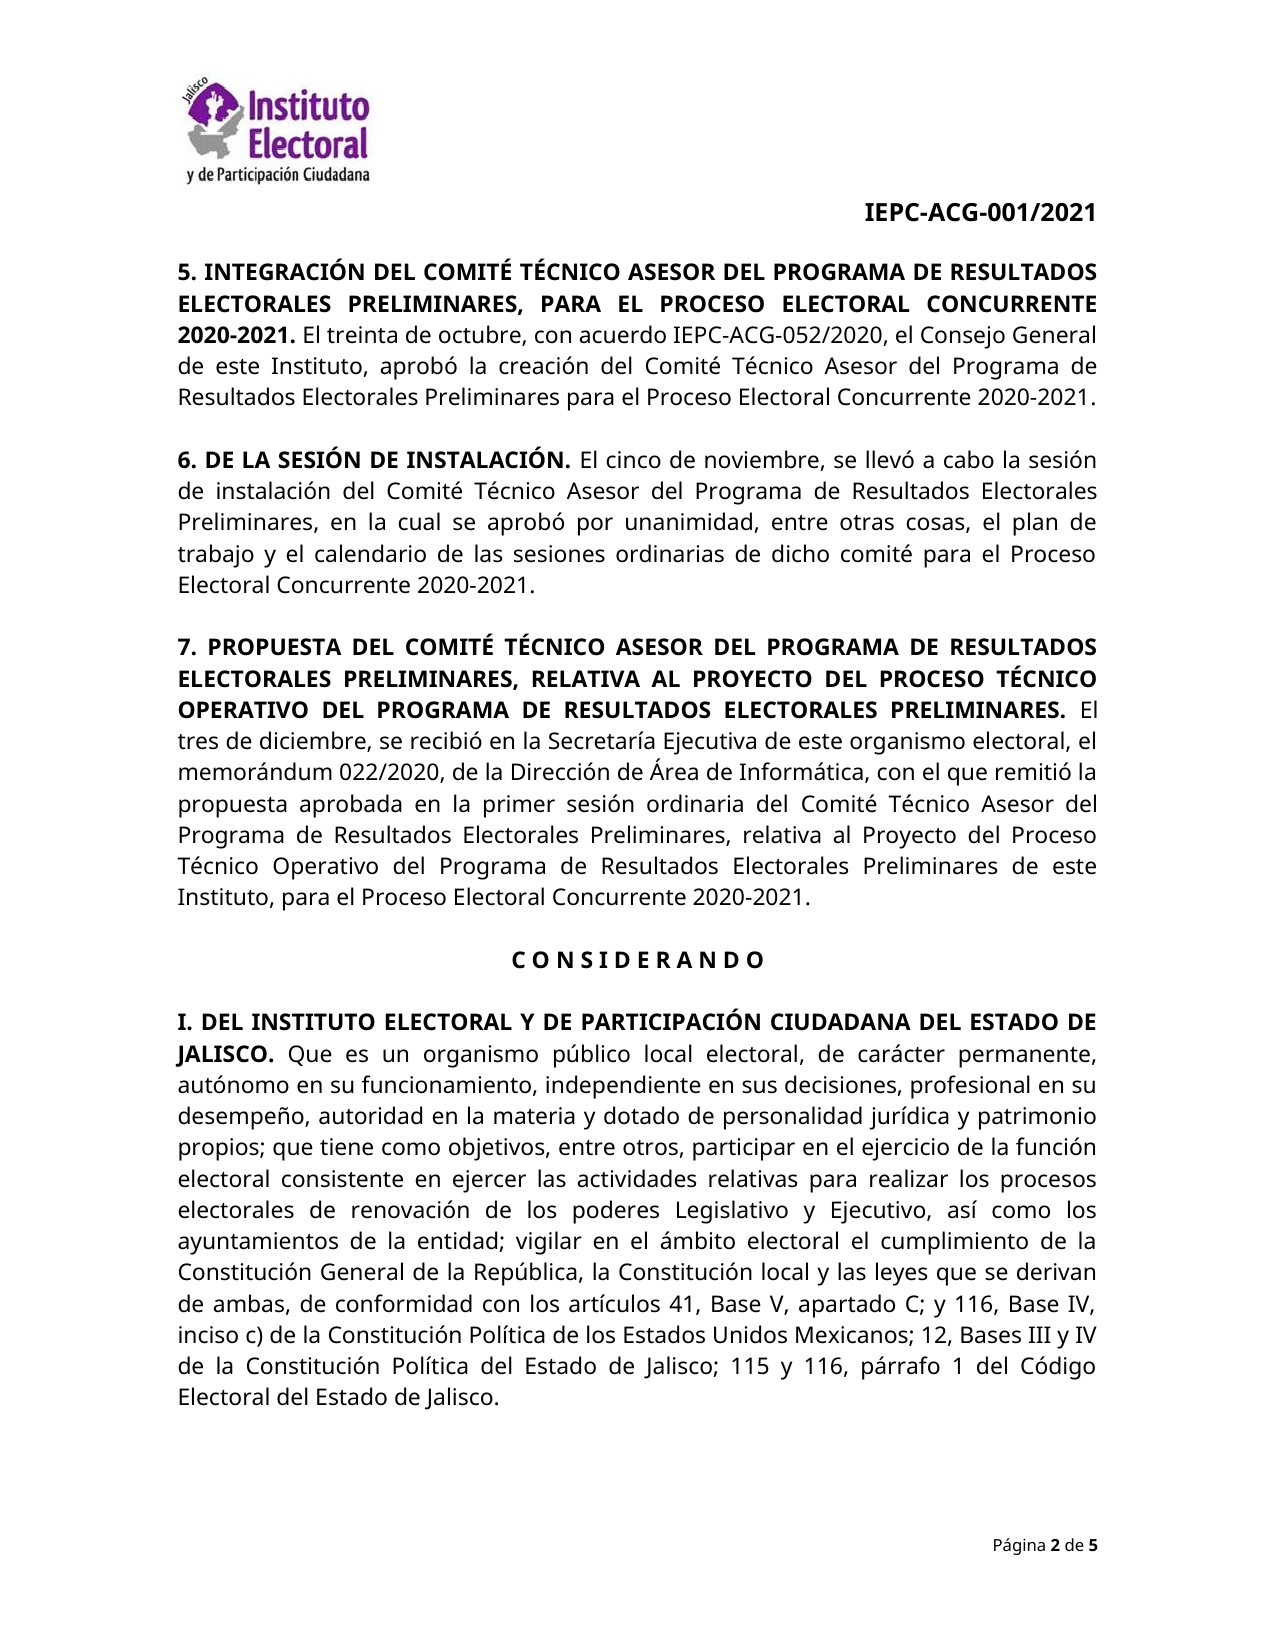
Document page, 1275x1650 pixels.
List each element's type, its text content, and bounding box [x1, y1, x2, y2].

text I. DEL INSTITUTO ELECTORAL Y DE PARTICIPACIÓN CIUDADANA DEL ESTADO DE JALISCO. Que es un organismo público local electoral, de carácter permanente, autónomo en su funcionamiento, independiente en sus decisiones, profesional en su desempeño, autoridad en la materia y dotado de personalidad jurídica y patrimonio propios; que tiene como objetivos, entre otros, participar en el ejercicio de la función electoral consistente en ejercer las actividades relativas para realizar los procesos electorales de renovación de los poderes Legislativo y Ejecutivo, así como los ayuntamientos de la entidad; vigilar en el ámbito electoral el cumplimiento de la Constitución General de la República, la Constitución local y las leyes que se derivan de ambas, de conformidad con los artículos 41, Base V, apartado C; y 116, Base IV, inciso c) de la Constitución Política de los Estados Unidos Mexicanos; 12, Bases III y IV de la Constitución Política del Estado de Jalisco; 115 y 116, párrafo 1 del Código Electoral del Estado de Jalisco. [177, 1006, 1098, 1412]
picture [177, 73, 374, 195]
text C O N S I D E R A N D O [177, 944, 1098, 975]
text 7. PROPUESTA DEL COMITÉ TÉCNICO ASESOR DEL PROGRAMA DE RESULTADOS ELECTORALES PRELIMINARES, RELATIVA AL PROYECTO DEL PROCESO TÉCNICO OPERATIVO DEL PROGRAMA DE RESULTADOS ELECTORALES PRELIMINARES. El tres de diciembre, se recibió en la Secretaría Ejecutiva de este organismo electoral, el memorándum 022/2020, de la Dirección de Área de Informática, con el que remitió la propuesta aprobada en la primer sesión ordinaria del Comité Técnico Asesor del Programa de Resultados Electorales Preliminares, relativa al Proyecto del Proceso Técnico Operativo del Programa de Resultados Electorales Preliminares de este Instituto, para el Proceso Electoral Concurrente 2020-2021. [177, 631, 1098, 912]
text 6. DE LA SESIÓN DE INSTALACIÓN. El cinco de noviembre, se llevó a cabo la sesión de instalación del Comité Técnico Asesor del Programa de Resultados Electorales Preliminares, en la cual se aprobó por unanimidad, entre otras cosas, el plan de trabajo y el calendario de las sesiones ordinarias de dicho comité para el Proceso Electoral Concurrente 2020-2021. [177, 444, 1098, 600]
subtitle 5. INTEGRACIÓN DEL COMITÉ TÉCNICO ASESOR DEL PROGRAMA DE RESULTADOS ELECTORALES PRELIMINARES, PARA EL PROCESO ELECTORAL CONCURRENTE 2020-2021. El treinta de octubre, con acuerdo IEPC-ACG-052/2020, el Consejo General de este Instituto, aprobó la creación del Comité Técnico Asesor del Programa de Resultados Electorales Preliminares para el Proceso Electoral Concurrente 2020-2021. [177, 256, 1098, 412]
